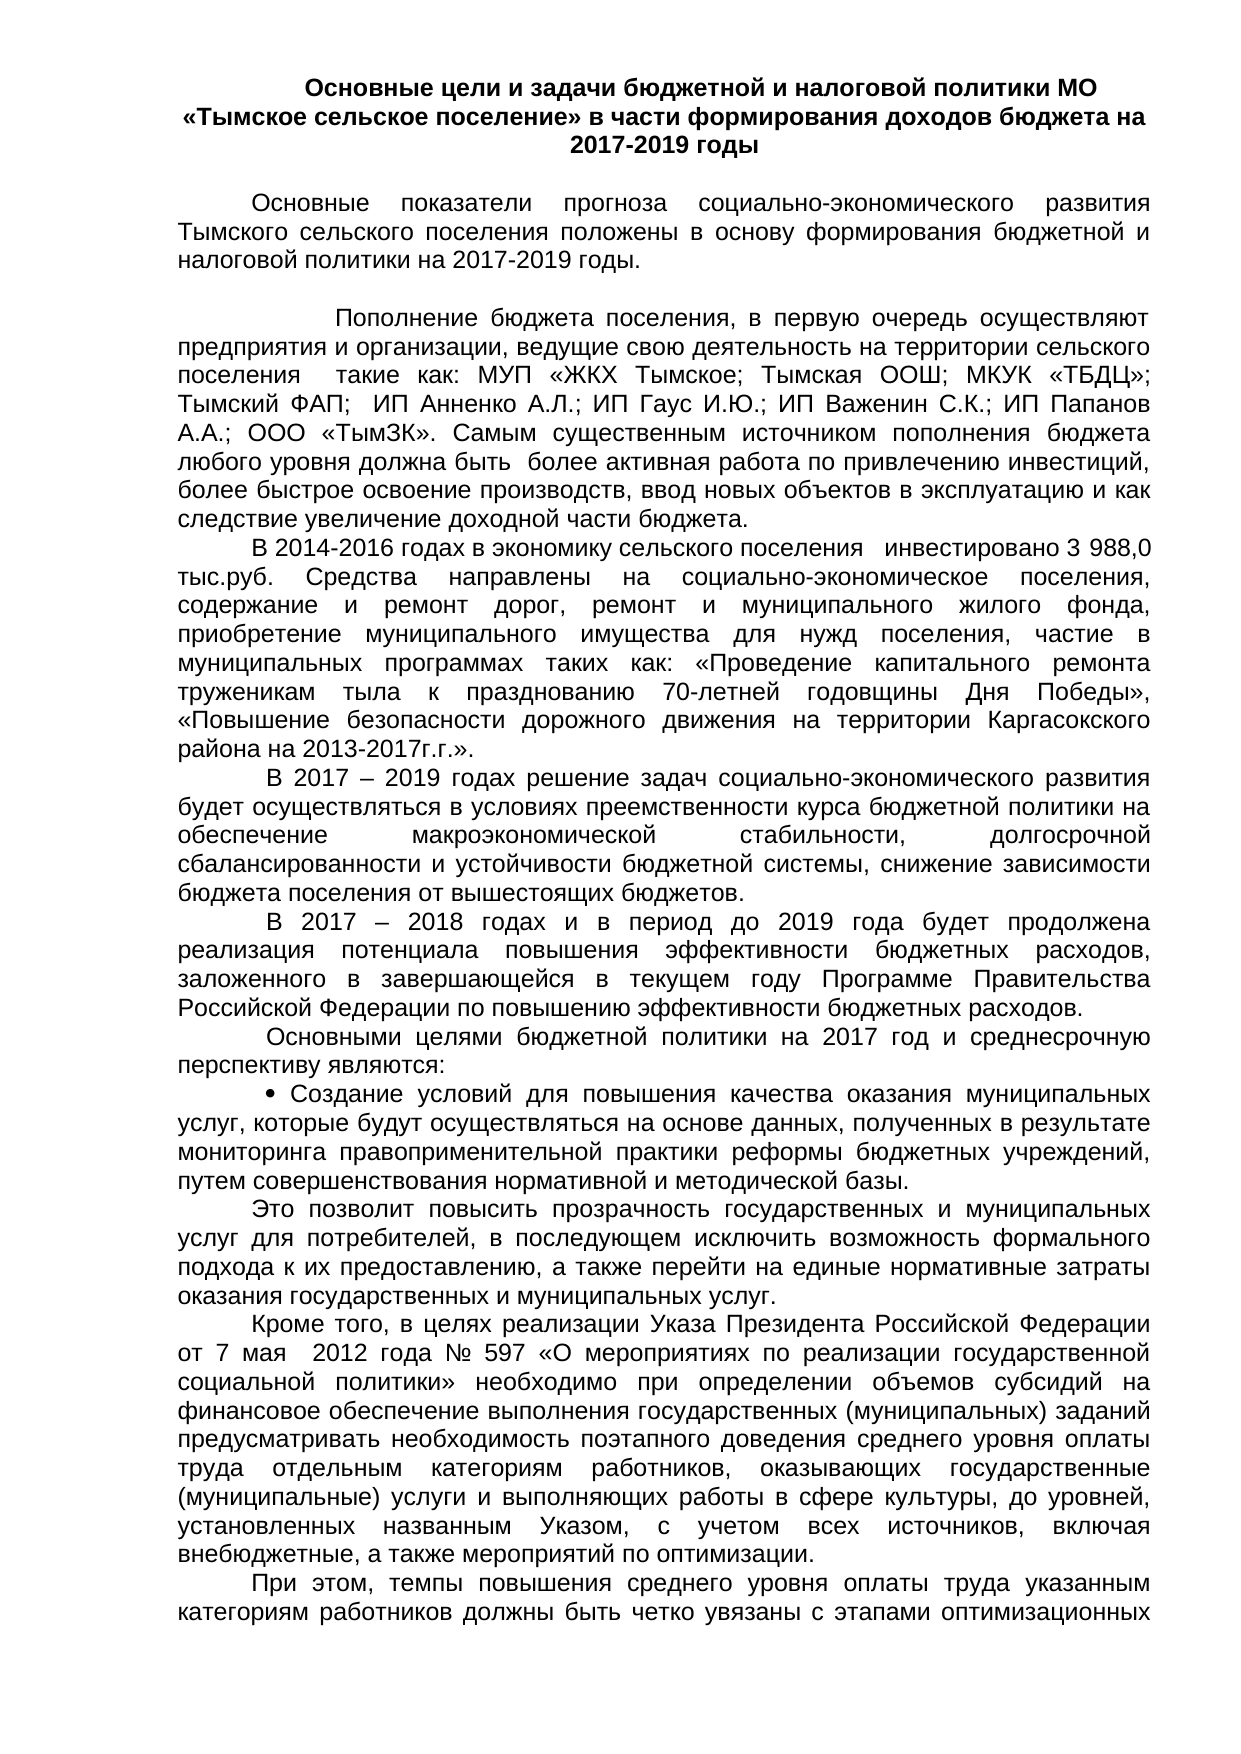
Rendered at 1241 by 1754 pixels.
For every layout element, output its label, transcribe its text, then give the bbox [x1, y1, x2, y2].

text В 2014-2016 годах в экономику сельского поселения инвестировано 3 988,0 тыс.руб. Средства направлены на социально-экономическое поселения, содержание и ремонт дорог, ремонт и муниципального жилого фонда, приобретение муниципального имущества для нужд поселения, частие в муниципальных программах таких как: «Проведение капитального ремонта труженикам тыла к празднованию 70-летней годовщины Дня Победы», «Повышение безопасности дорожного движения на территории Каргасокского района на 2013-2017г.г.». [177, 533, 1152, 763]
text Это позволит повысить прозрачность государственных и муниципальных услуг для потребителей, в последующем исключить возможность формального подхода к их предоставлению, а также перейти на единые нормативные затраты оказания государственных и муниципальных услуг. [177, 1194, 1152, 1309]
text Кроме того, в целях реализации Указа Президента Российской Федерации от 7 мая 2012 года № 597 «О мероприятиях по реализации государственной социальной политики» необходимо при определении объемов субсидий на финансовое обеспечение выполнения государственных (муниципальных) заданий предусматривать необходимость поэтапного доведения среднего уровня оплаты труда отдельным категориям работников, оказывающих государственные (муниципальные) услуги и выполняющих работы в сфере культуры, до уровней, установленных названным Указом, с учетом всех источников, включая внебюджетные, а также мероприятий по оптимизации. [177, 1309, 1152, 1568]
text Основные показатели прогноза социально-экономического развития Тымского сельского поселения положены в основу формирования бюджетной и налоговой политики на 2017-2019 годы. [177, 188, 1152, 274]
text Пополнение бюджета поселения, в первую очередь осуществляют предприятия и организации, ведущие свою деятельность на территории сельского поселения такие как: МУП «ЖКХ Тымское; Тымская ООШ; МКУК «ТБДЦ»; Тымский ФАП; ИП Анненко А.Л.; ИП Гаус И.Ю.; ИП Важенин С.К.; ИП Папанов А.А.; ООО «ТымЗК». Самым существенным источником пополнения бюджета любого уровня должна быть более активная работа по привлечению инвестиций, более быстрое освоение производств, ввод новых объектов в эксплуатацию и как следствие увеличение доходной части бюджета. [177, 274, 1152, 533]
text В 2017 – 2018 годах и в период до 2019 года будет продолжена реализация потенциала повышения эффективности бюджетных расходов, заложенного в завершающейся в текущем году Программе Правительства Российской Федерации по повышению эффективности бюджетных расходов. [177, 907, 1152, 1022]
text Основными целями бюджетной политики на 2017 год и среднесрочную перспективу являются: [177, 1022, 1152, 1079]
text Основные цели и задачи бюджетной и налоговой политики МО «Тымское сельское поселение» в части формирования доходов бюджета на 2017-2019 годы [177, 73, 1152, 159]
text Создание условий для повышения качества оказания муниципальных услуг, которые будут осуществляться на основе данных, полученных в результате мониторинга правоприменительной практики реформы бюджетных учреждений, путем совершенствования нормативной и методической базы. [177, 1079, 1152, 1194]
text В 2017 – 2019 годах решение задач социально-экономического развития будет осуществляться в условиях преемственности курса бюджетной политики на обеспечение макроэкономической стабильности, долгосрочной сбалансированности и устойчивости бюджетной системы, снижение зависимости бюджета поселения от вышестоящих бюджетов. [177, 763, 1152, 907]
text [177, 1568, 1152, 1626]
